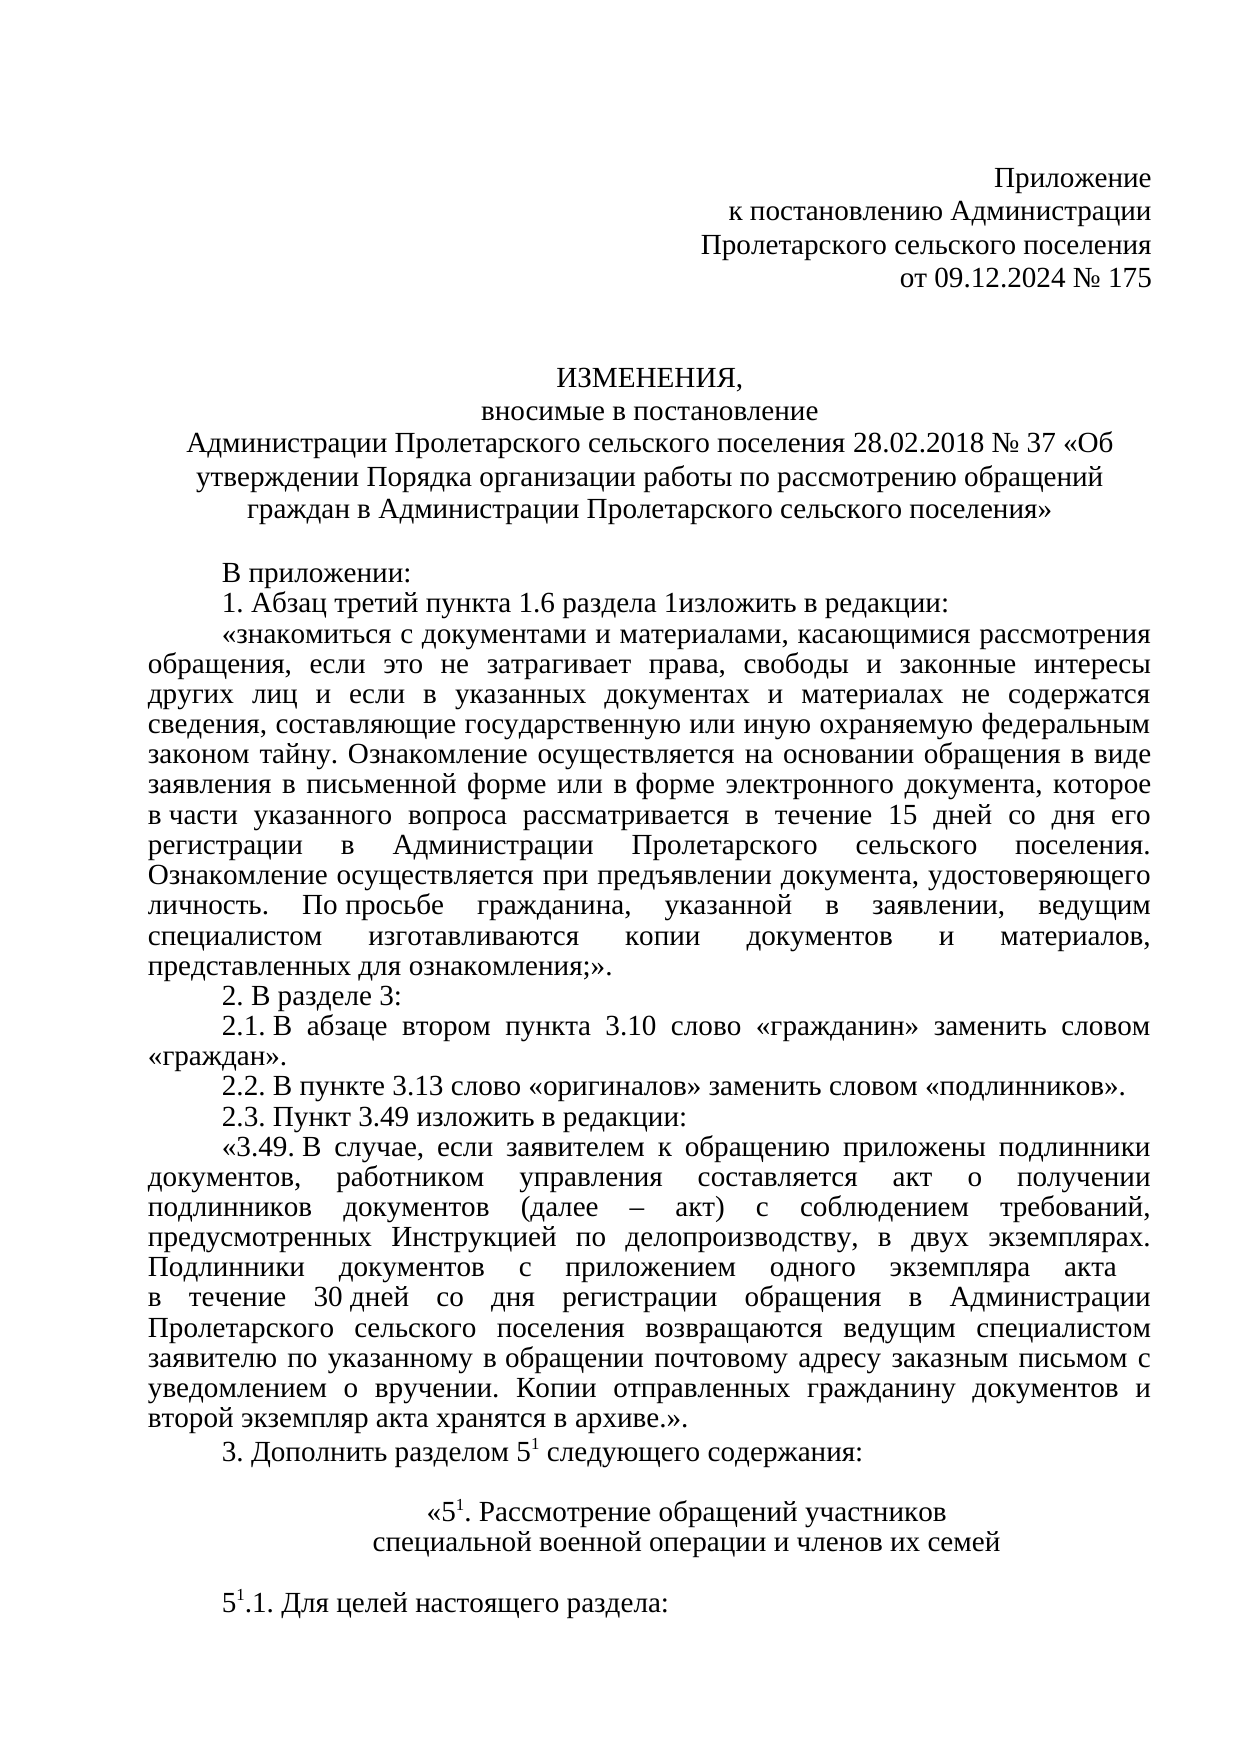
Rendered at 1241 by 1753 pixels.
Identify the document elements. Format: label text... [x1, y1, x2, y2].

text 2.3. Пункт 3.49 изложить в редакции: [148, 1102, 1152, 1132]
text к постановлению Администрации Пролетарского сельского поселения [650, 193, 1152, 260]
text специальной военной операции и членов их семей [148, 1528, 1152, 1558]
text «51. Рассмотрение обращений участников [148, 1498, 1152, 1528]
text 2.1. В абзаце втором пункта 3.10 слово «гражданин» заменить словом «граждан». [148, 1011, 1152, 1072]
text от 09.12.2024 № 175 [738, 260, 1152, 294]
text Администрации Пролетарского сельского поселения 28.02.2018 № 37 «Об утверждении Порядка организации работы по рассмотрению обращений граждан в Администрации Пролетарского сельского поселения» [148, 427, 1152, 525]
text 51.1. Для целей настоящего раздела: [148, 1588, 1152, 1618]
text Приложение [148, 160, 1152, 193]
text «3.49. В случае, если заявителем к обращению приложены подлинники документов, работником управления составляется акт о получении подлинников документов (далее – акт) с соблюдением требований, предусмотренных Инструкцией по делопроизводству, в двух экземплярах. Подлинники документов с приложением одного экземпляра акта в течение 30 дней со дня регистрации обращения в Администрации Пролетарского сельского поселения возвращаются ведущим специалистом заявителю по указанному в обращении почтовому адресу заказным письмом с уведомлением о вручении. Копии отправленных гражданину документов и второй экземпляр акта хранятся в архиве.». [148, 1132, 1152, 1434]
text 2.2. В пункте 3.13 слово «оригиналов» заменить словом «подлинников». [148, 1072, 1152, 1102]
text 1. Абзац третий пункта 1.6 раздела 1изложить в редакции: [148, 589, 1152, 619]
text 2. В разделе 3: [148, 981, 1152, 1011]
text 3. Дополнить разделом 51 следующего содержания: [148, 1434, 1152, 1467]
text вносимые в постановление [148, 394, 1152, 427]
text «знакомиться с документами и материалами, касающимися рассмотрения обращения, если это не затрагивает права, свободы и законные интересы других лиц и если в указанных документах и материалах не содержатся сведения, составляющие государственную или иную охраняемую федеральным законом тайну. Ознакомление осуществляется на основании обращения в виде заявления в письменной форме или в форме электронного документа, которое в части указанного вопроса рассматривается в течение 15 дней со дня его регистрации в Администрации Пролетарского сельского поселения. Ознакомление осуществляется при предъявлении документа, удостоверяющего личность. По просьбе гражданина, указанной в заявлении, ведущим специалистом изготавливаются копии документов и материалов, представленных для ознакомления;». [148, 619, 1152, 981]
text В приложении: [148, 559, 1152, 589]
text ИЗМЕНЕНИЯ, [148, 361, 1152, 394]
